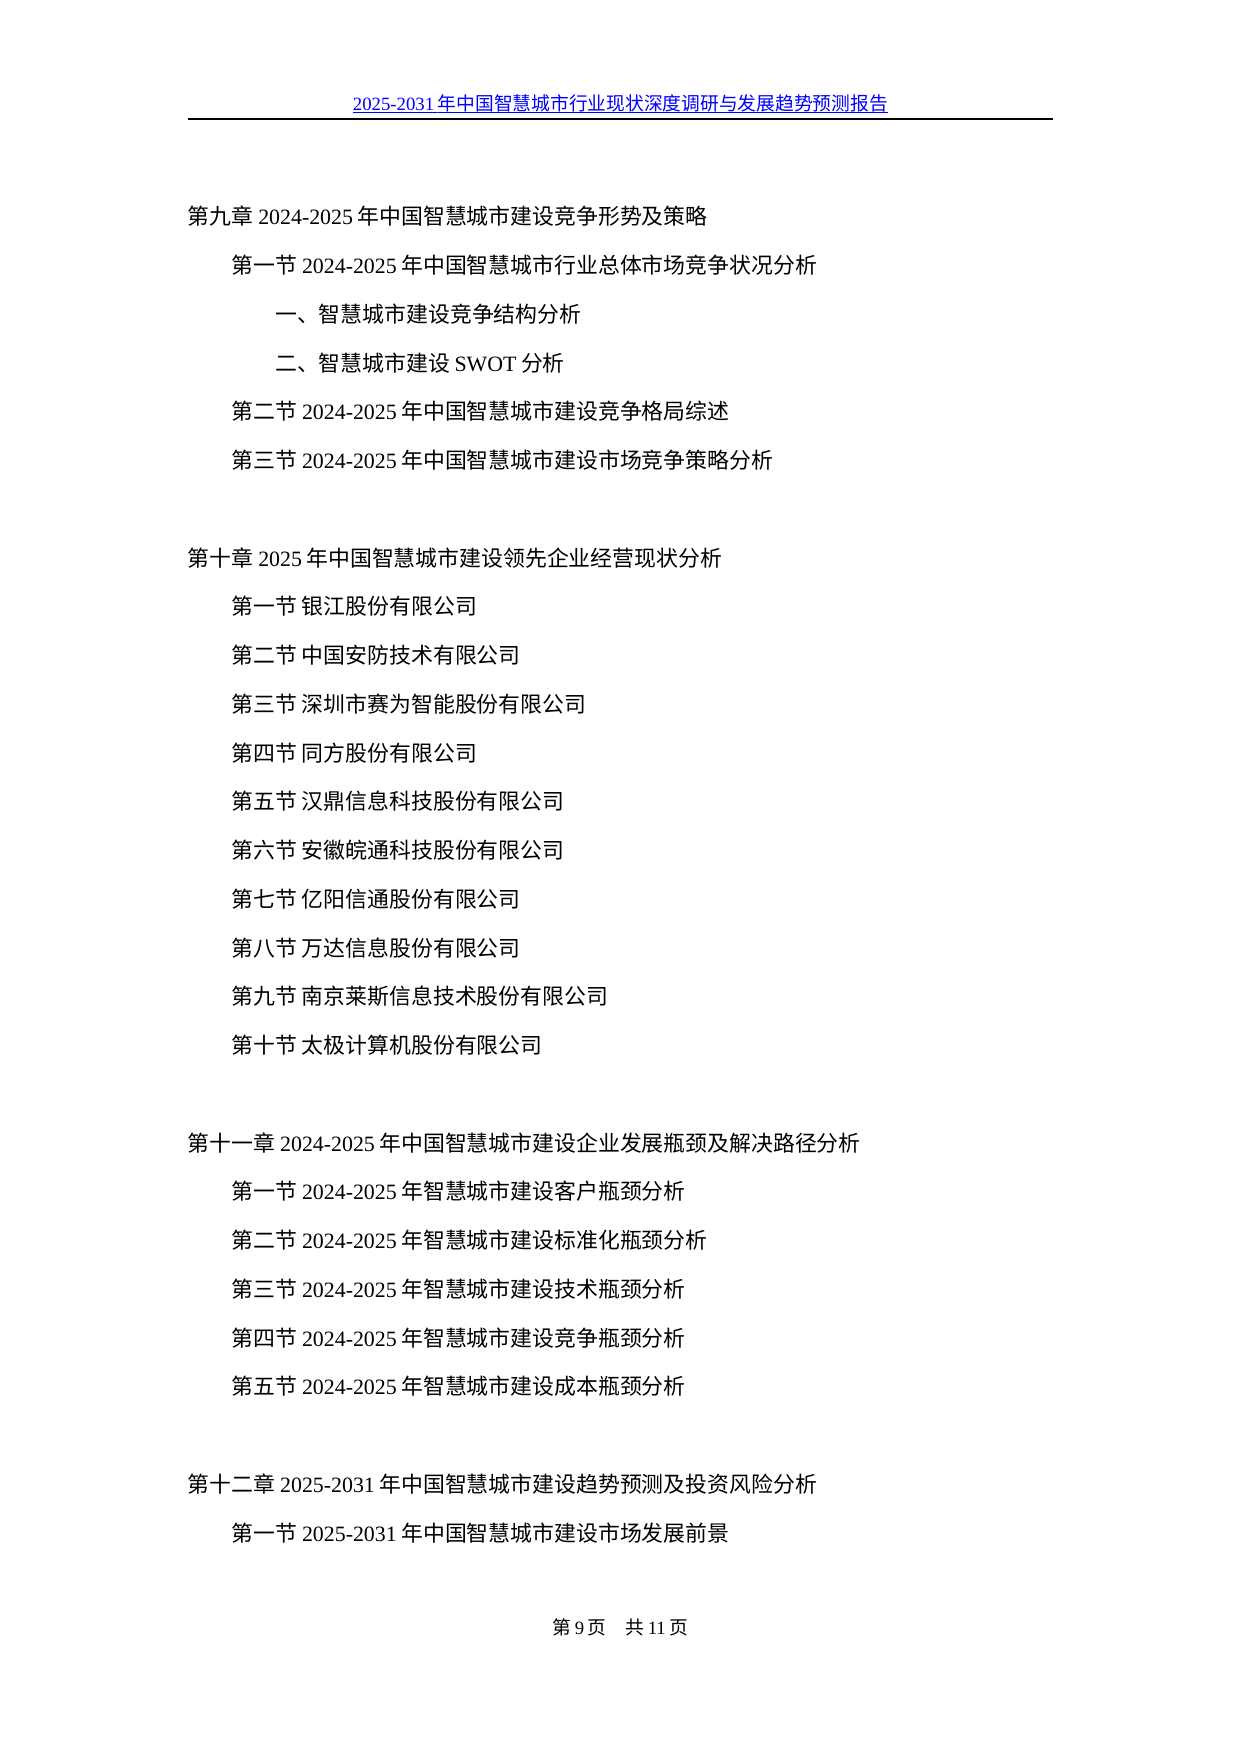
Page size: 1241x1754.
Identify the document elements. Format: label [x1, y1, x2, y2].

text [187, 150, 1053, 1548]
